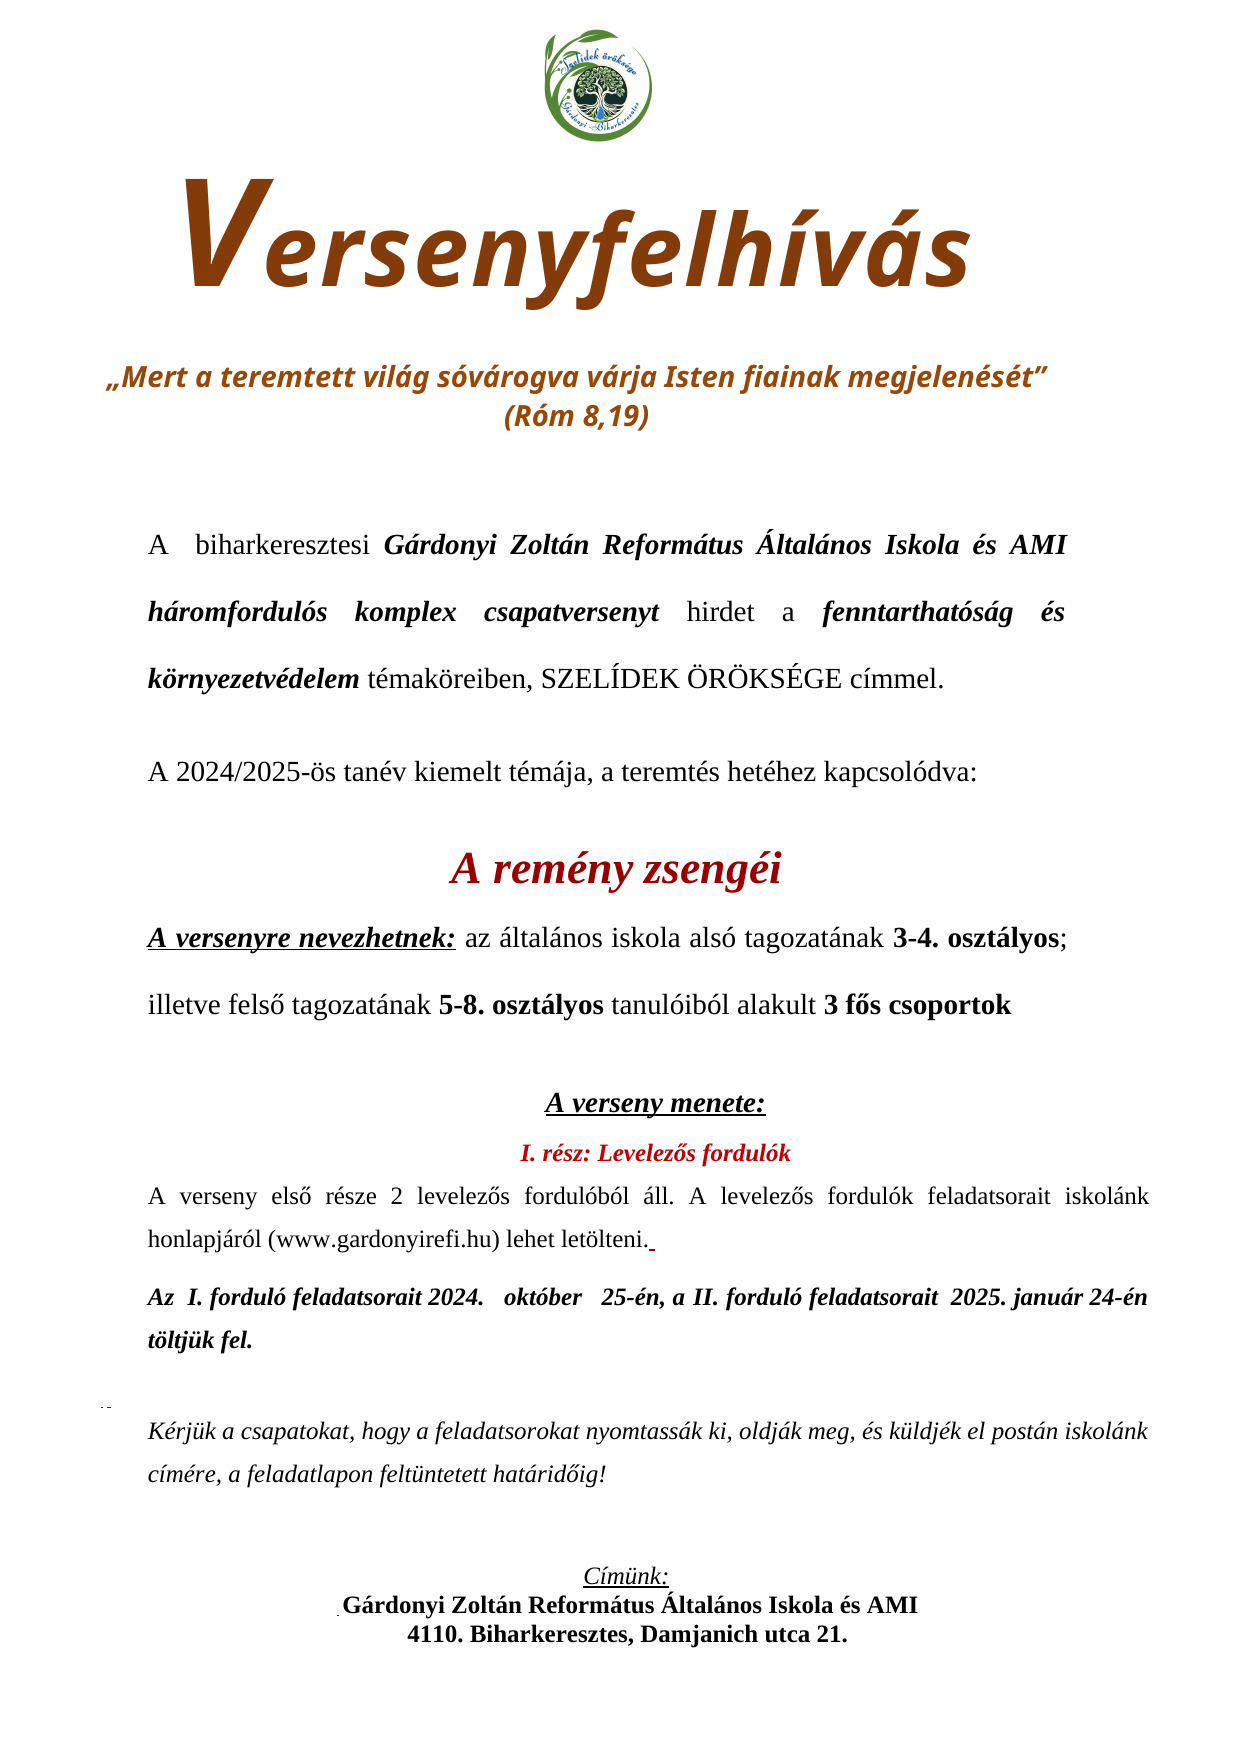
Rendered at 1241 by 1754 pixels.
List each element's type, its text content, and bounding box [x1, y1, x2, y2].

text A verseny első része 2 levelezős fordulóból áll. A levelezős fordulók feladatsorait iskolánk honlapjáról (www.gardonyirefi.hu) lehet letölteni. [148, 1181, 1151, 1253]
subtitle 4110. Biharkeresztes, Damjanich utca 21. [89, 1619, 1166, 1647]
text A verseny menete: [89, 1085, 1166, 1119]
subtitle I. rész: Levelezős fordulók [101, 1138, 1166, 1167]
text Kérjük a csapatokat, hogy a feladatsorokat nyomtassák ki, oldják meg, és küldjék el postán iskolánk címére, a feladatlapon feltüntetett határidőig! [148, 1416, 1166, 1488]
text Versenyfelhívás [89, 126, 1068, 330]
picture [525, 18, 676, 126]
text Az I. forduló feladatsorait 2024. október 25-én, a II. forduló feladatsorait 2025. január 24-én töltjük fel. [148, 1282, 1151, 1354]
text A remény zsengéi [89, 841, 1149, 894]
text „Mert a teremtett világ sóvárogva várja Isten fiainak megjelenését” (Róm 8,19) [89, 356, 1068, 435]
text A versenyre nevezhetnek: az általános iskola alsó tagozatának 3-4. osztályos; illetve felső tagozatának 5-8. osztályos tanulóiból alakult 3 fős csoportok [148, 920, 1068, 1020]
subtitle Gárdonyi Zoltán Református Általános Iskola és AMI [89, 1590, 1166, 1619]
text A 2024/2025-ös tanév kiemelt témája, a teremtés hetéhez kapcsolódva: [118, 754, 1068, 787]
text Címünk: [89, 1561, 1166, 1590]
text A biharkeresztesi Gárdonyi Zoltán Református Általános Iskola és AMI háromfordulós komplex csapatversenyt hirdet a fenntarthatóság és környezetvédelem témaköreiben, SZELÍDEK ÖRÖKSÉGE címmel. [148, 527, 1068, 694]
